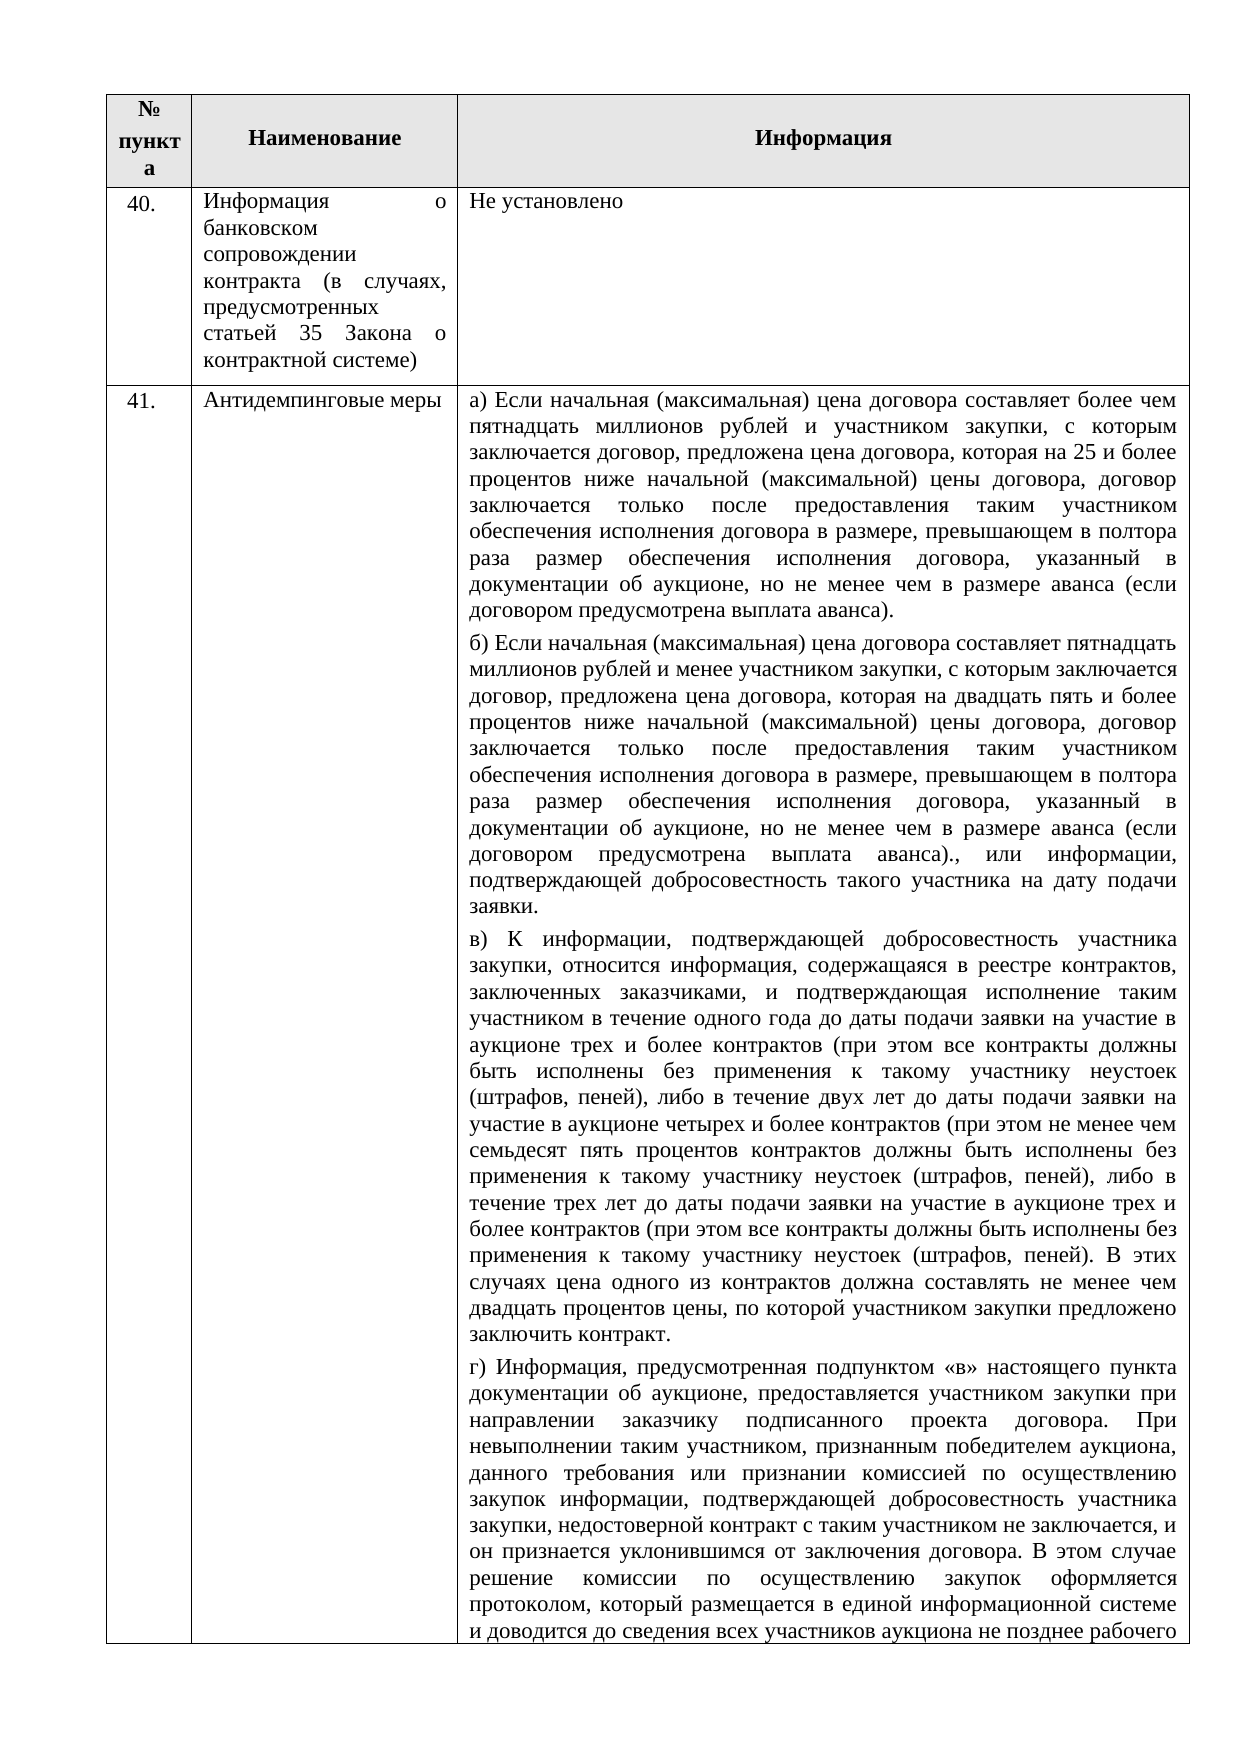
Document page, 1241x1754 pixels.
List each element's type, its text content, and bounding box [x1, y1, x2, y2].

table_cell Не установлено [458, 188, 1189, 384]
table_header № пункта [107, 95, 191, 187]
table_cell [458, 386, 1189, 1643]
table_cell Информация о банковском сопровождении контракта (в случаях, предусмотренных статьей 35 Закона о контрактной системе) [192, 188, 457, 384]
table_cell [107, 386, 191, 1643]
table_header Информация [458, 95, 1189, 187]
table_cell Антидемпинговые меры [192, 386, 457, 1643]
table_cell [107, 188, 191, 384]
table_header Наименование [192, 95, 457, 187]
